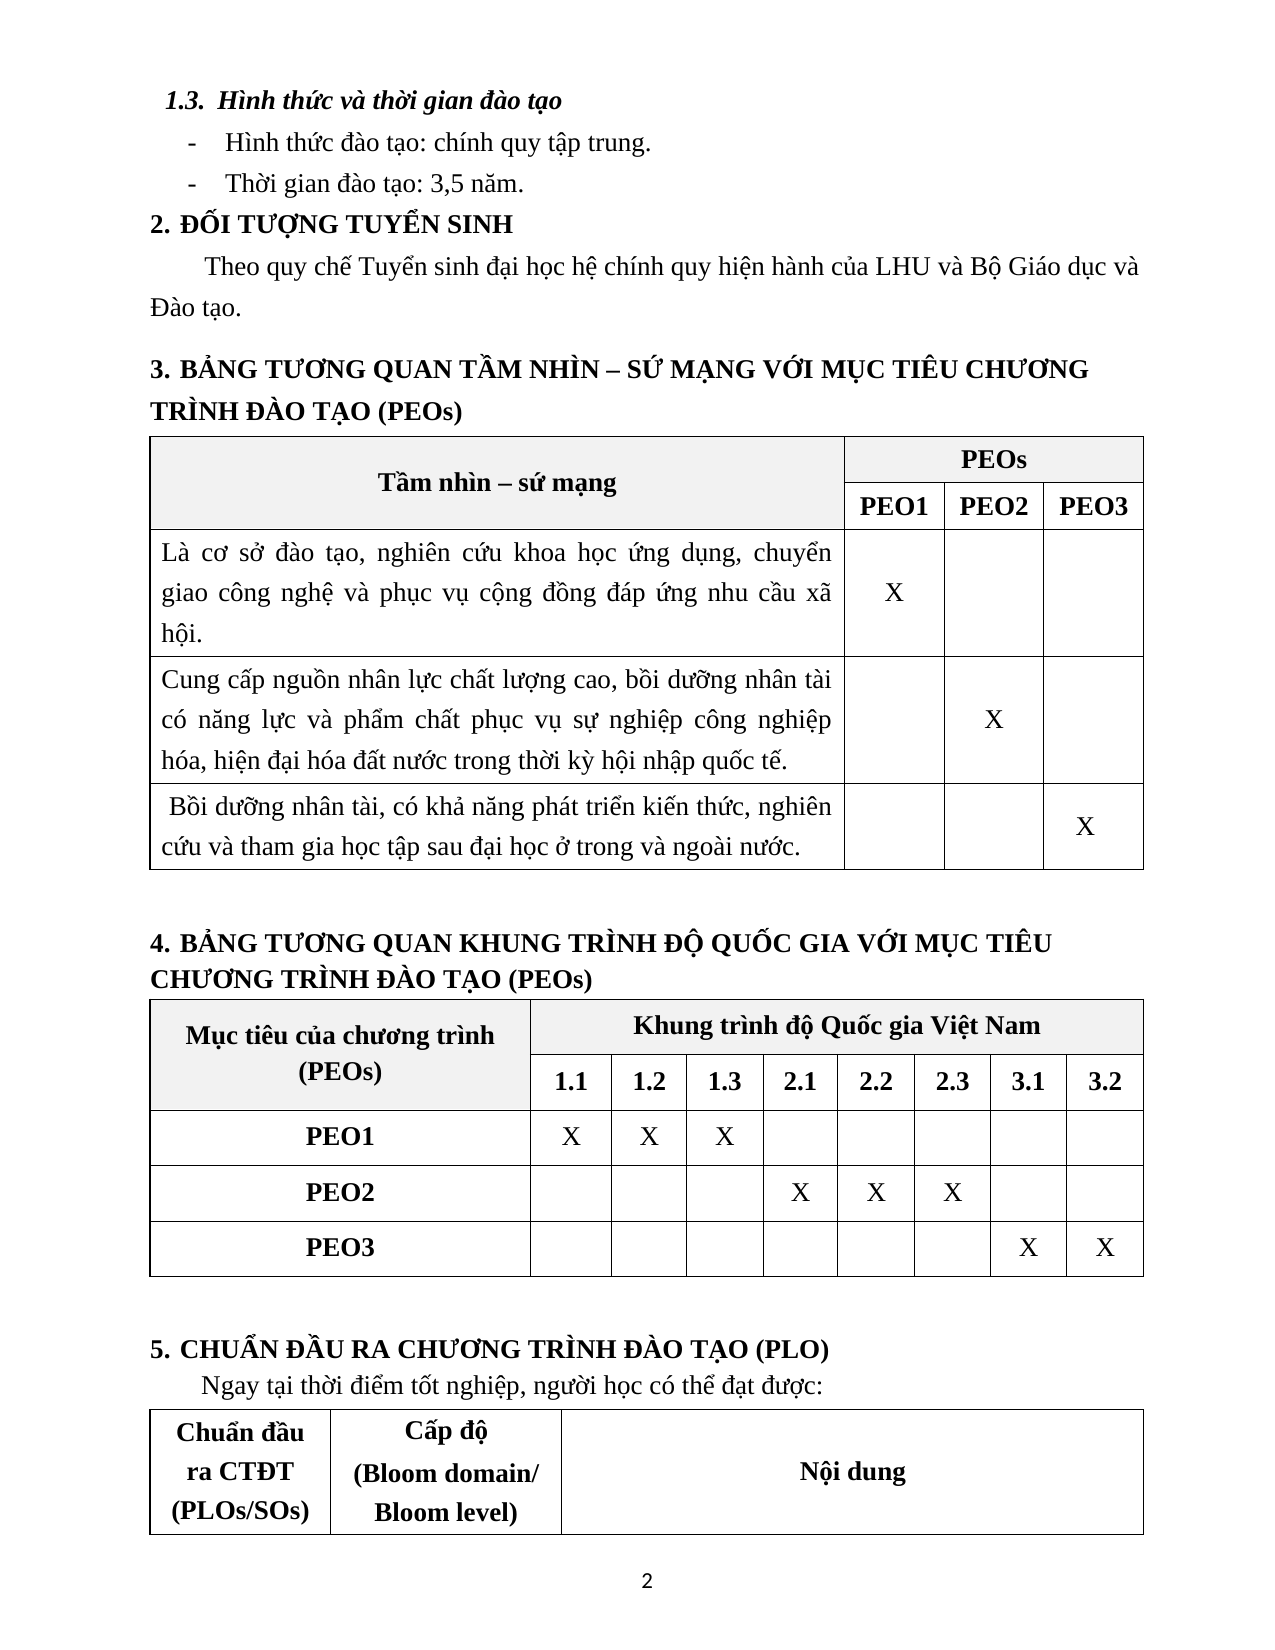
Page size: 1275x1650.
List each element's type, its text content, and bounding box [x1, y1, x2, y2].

table_cell Bồi dưỡng nhân tài, có khả năng phát triển kiến thức, nghiên cứu và tham gia học tập sau đại học ở trong và ngoài nước. [151, 784, 844, 869]
table_cell 2.2 [838, 1055, 914, 1109]
table_cell [838, 1111, 914, 1165]
table_cell PEO2 [151, 1166, 530, 1221]
table_cell PEO3 [151, 1222, 530, 1276]
table_cell [915, 1222, 990, 1276]
subtitle BẢNG TƯƠNG QUAN KHUNG TRÌNH ĐỘ QUỐC GIA VỚI MỤC TIÊU CHƯƠNG TRÌNH ĐÀO TẠO (PEOs) [150, 927, 1144, 994]
table_cell 1.2 [612, 1055, 686, 1109]
table_header Nội dung [562, 1410, 1143, 1534]
table_cell 2.1 [764, 1055, 837, 1109]
table_cell [764, 1111, 837, 1165]
text Theo quy chế Tuyển sinh đại học hệ chính quy hiện hành của LHU và Bộ Giáo dục và Đào tạo. [150, 250, 1144, 322]
table_cell [945, 784, 1043, 869]
table_cell X [845, 530, 944, 656]
table_cell [1044, 657, 1143, 783]
list Ngay tại thời điểm tốt nghiệp, người học có thể đạt được: [187, 1369, 1144, 1401]
table_cell [845, 657, 944, 783]
table_cell [991, 1111, 1066, 1165]
table_cell [612, 1166, 686, 1221]
table_cell X [991, 1222, 1066, 1276]
table_cell [1067, 1111, 1143, 1165]
table_cell Cung cấp nguồn nhân lực chất lượng cao, bồi dưỡng nhân tài có năng lực và phẩm chất phục vụ sự nghiệp công nghiệp hóa, hiện đại hóa đất nước trong thời kỳ hội nhập quốc tế. [151, 657, 844, 783]
table_header Tầm nhìn – sứ mạng [151, 437, 844, 528]
table_cell 3.2 [1067, 1055, 1143, 1109]
table_header PEOs [845, 437, 1143, 482]
table_cell [838, 1222, 914, 1276]
table_cell [687, 1166, 763, 1221]
table_cell 3.1 [991, 1055, 1066, 1109]
table_cell [531, 1222, 611, 1276]
table_cell X [531, 1111, 611, 1165]
table_cell X [915, 1166, 990, 1221]
table_cell [612, 1222, 686, 1276]
table_cell X [945, 657, 1043, 783]
table_cell PEO1 [845, 483, 944, 528]
table_cell X [1044, 784, 1143, 869]
table_cell Là cơ sở đào tạo, nghiên cứu khoa học ứng dụng, chuyển giao công nghệ và phục vụ cộng đồng đáp ứng nhu cầu xã hội. [151, 530, 844, 656]
subtitle ĐỐI TƯỢNG TUYỂN SINH [150, 208, 1144, 239]
table_cell 2.3 [915, 1055, 990, 1109]
table_cell PEO1 [151, 1111, 530, 1165]
table_cell [687, 1222, 763, 1276]
table_cell [915, 1111, 990, 1165]
list Thời gian đào tạo: 3,5 năm. [187, 167, 1144, 198]
subtitle BẢNG TƯƠNG QUAN TẦM NHÌN – SỨ MẠNG VỚI MỤC TIÊU CHƯƠNG TRÌNH ĐÀO TẠO (PEOs) [150, 353, 1144, 426]
table_cell X [838, 1166, 914, 1221]
subtitle CHUẨN ĐẦU RA CHƯƠNG TRÌNH ĐÀO TẠO (PLO) [150, 1334, 1144, 1365]
table_cell X [687, 1111, 763, 1165]
table_header Khung trình độ Quốc gia Việt Nam [531, 1000, 1143, 1054]
list Hình thức đào tạo: chính quy tập trung. [187, 126, 1144, 157]
table_header Cấp độ (Bloom domain/ Bloom level) [331, 1410, 561, 1534]
table_cell X [612, 1111, 686, 1165]
table_header Mục tiêu của chương trình (PEOs) [151, 1000, 530, 1109]
table_cell PEO2 [945, 483, 1043, 528]
table_cell [531, 1166, 611, 1221]
table_cell [1044, 530, 1143, 656]
table_cell [991, 1166, 1066, 1221]
table_cell [845, 784, 944, 869]
table_cell [945, 530, 1043, 656]
table_cell 1.3 [687, 1055, 763, 1109]
table_cell [764, 1222, 837, 1276]
table_cell [1067, 1166, 1143, 1221]
table_cell PEO3 [1044, 483, 1143, 528]
table_header Chuẩn đầu ra CTĐT (PLOs/SOs) [151, 1410, 330, 1534]
table_cell X [1067, 1222, 1143, 1276]
table_cell 1.1 [531, 1055, 611, 1109]
table_cell X [764, 1166, 837, 1221]
subtitle Hình thức và thời gian đào tạo [150, 84, 1144, 116]
